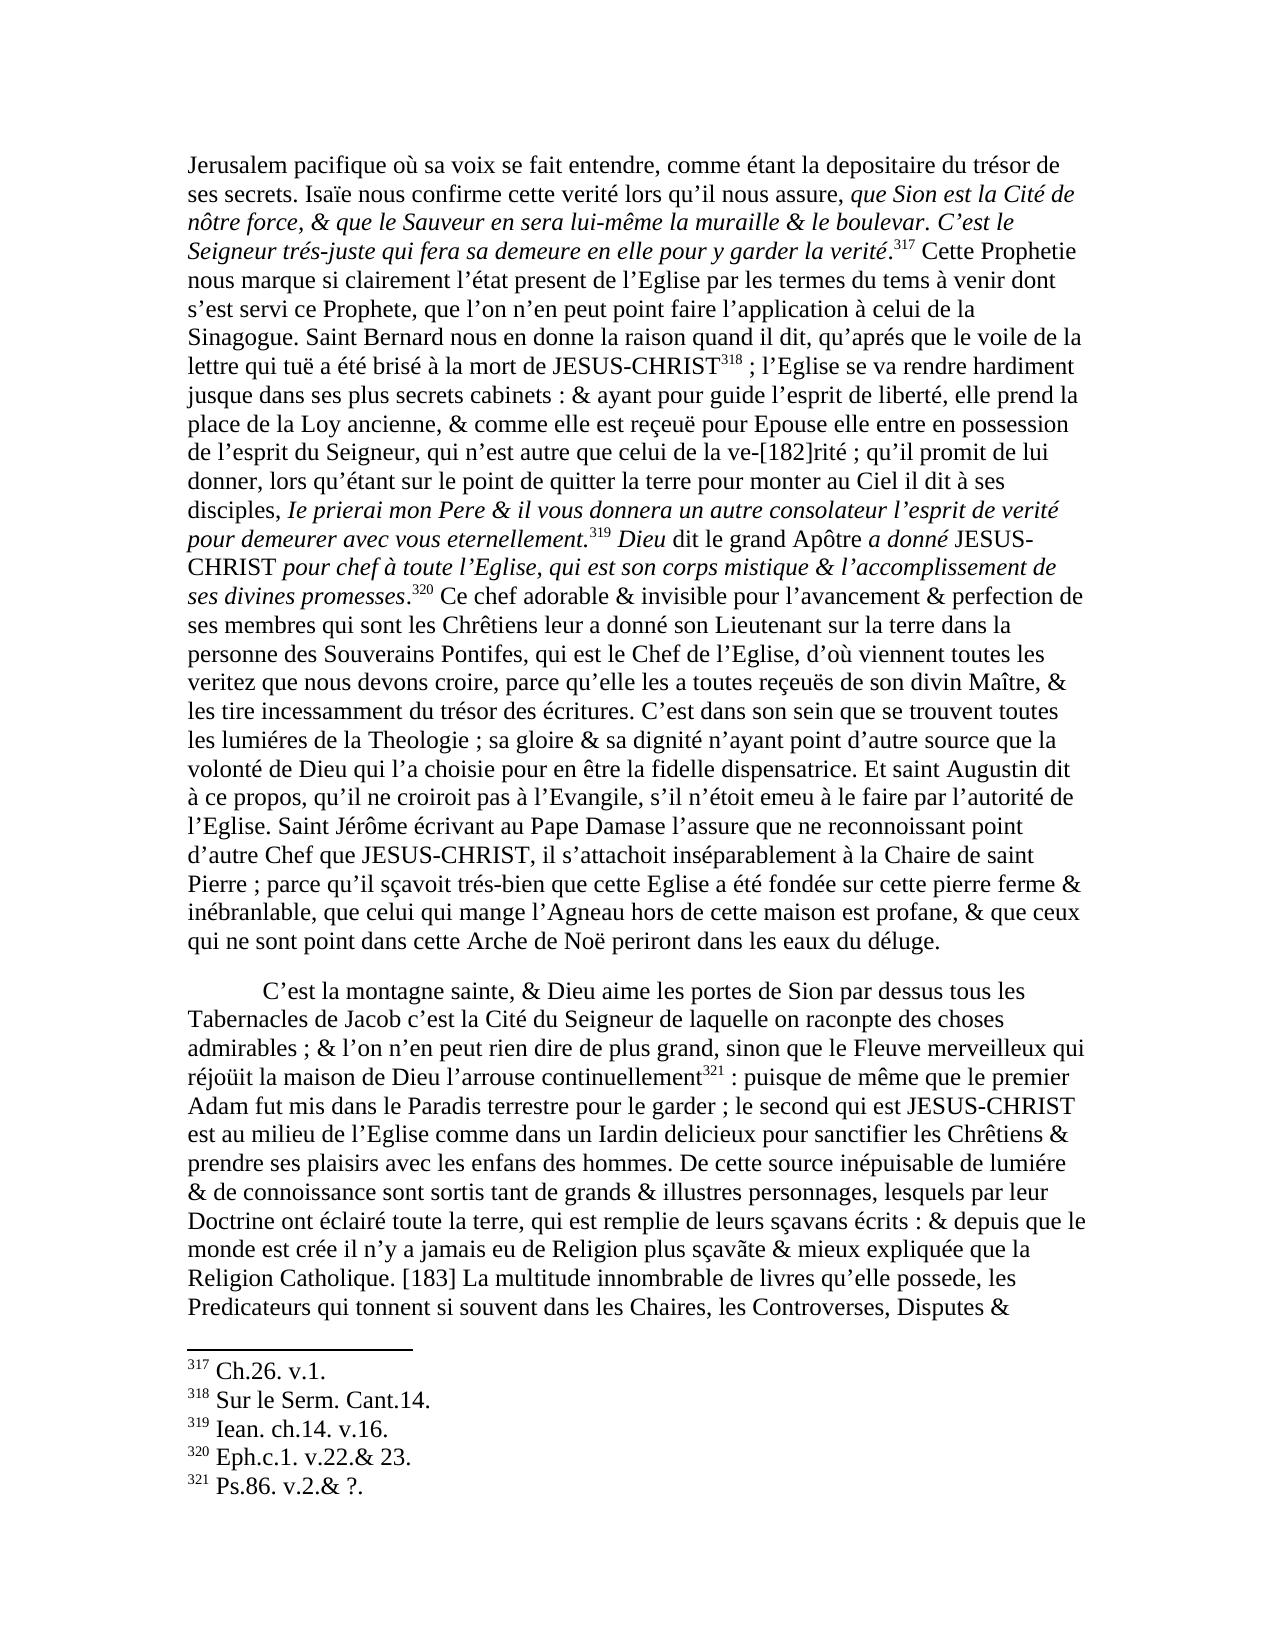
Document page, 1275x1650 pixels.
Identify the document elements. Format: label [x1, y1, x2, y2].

text [187, 150, 1087, 955]
text [187, 976, 1087, 1321]
